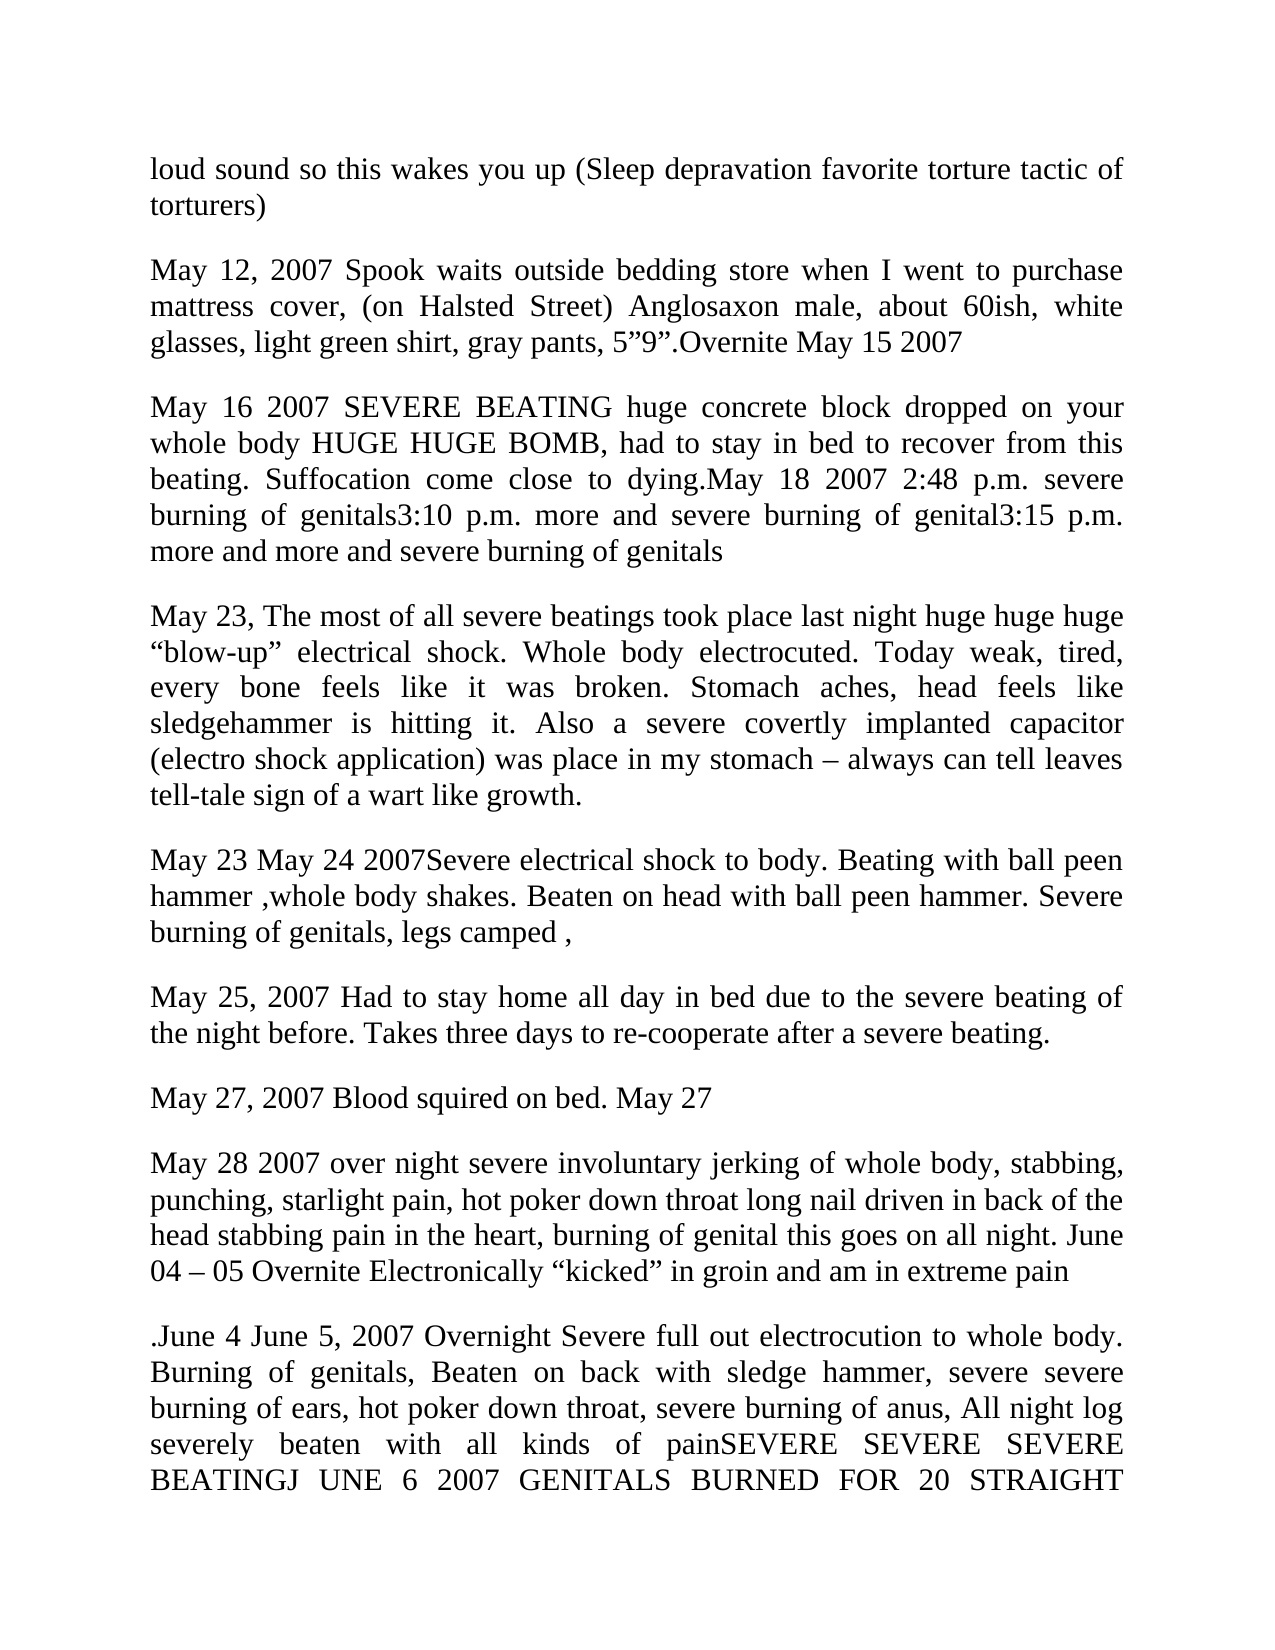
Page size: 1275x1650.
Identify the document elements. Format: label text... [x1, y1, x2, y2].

text May 16 2007 SEVERE BEATING huge concrete block dropped on your whole body HUGE HUGE BOMB, had to stay in bed to recover from this beating. Suffocation come close to dying.May 18 2007 2:48 p.m. severe burning of genitals3:10 p.m. more and severe burning of genital3:15 p.m. more and more and severe burning of genitals [150, 388, 1125, 568]
text May 25, 2007 Had to stay home all day in bed due to the severe beating of the night before. Takes three days to re-cooperate after a severe beating. [150, 979, 1125, 1051]
text May 23, The most of all severe beatings took place last night huge huge huge “blow-up” electrical shock. Whole body electrocuted. Today weak, tired, every bone feels like it was broken. Stomach aches, head feels like sledgehammer is hitting it. Also a severe covertly implanted capacitor (electro shock application) was place in my stomach – always can tell leaves tell-tale sign of a wart like growth. [150, 597, 1125, 812]
text May 28 2007 over night severe involuntary jerking of whole body, stabbing, punching, starlight pain, hot poker down throat long nail driven in back of the head stabbing pain in the heart, burning of genital this goes on all night. June 04 – 05 Overnite Electronically “kicked” in groin and am in extreme pain [150, 1145, 1125, 1288]
text May 23 May 24 2007Severe electrical shock to body. Beating with ball peen hammer ,whole body shakes. Beaten on head with ball peen hammer. Severe burning of genitals, legs camped , [150, 842, 1125, 949]
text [150, 150, 1125, 222]
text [150, 1318, 1125, 1497]
text May 27, 2007 Blood squired on bed. May 27 [150, 1080, 1125, 1116]
text May 12, 2007 Spook waits outside bedding store when I went to purchase mattress cover, (on Halsted Street) Anglosaxon male, about 60ish, white glasses, light green shirt, gray pants, 5”9”.Overnite May 15 2007 [150, 251, 1125, 359]
